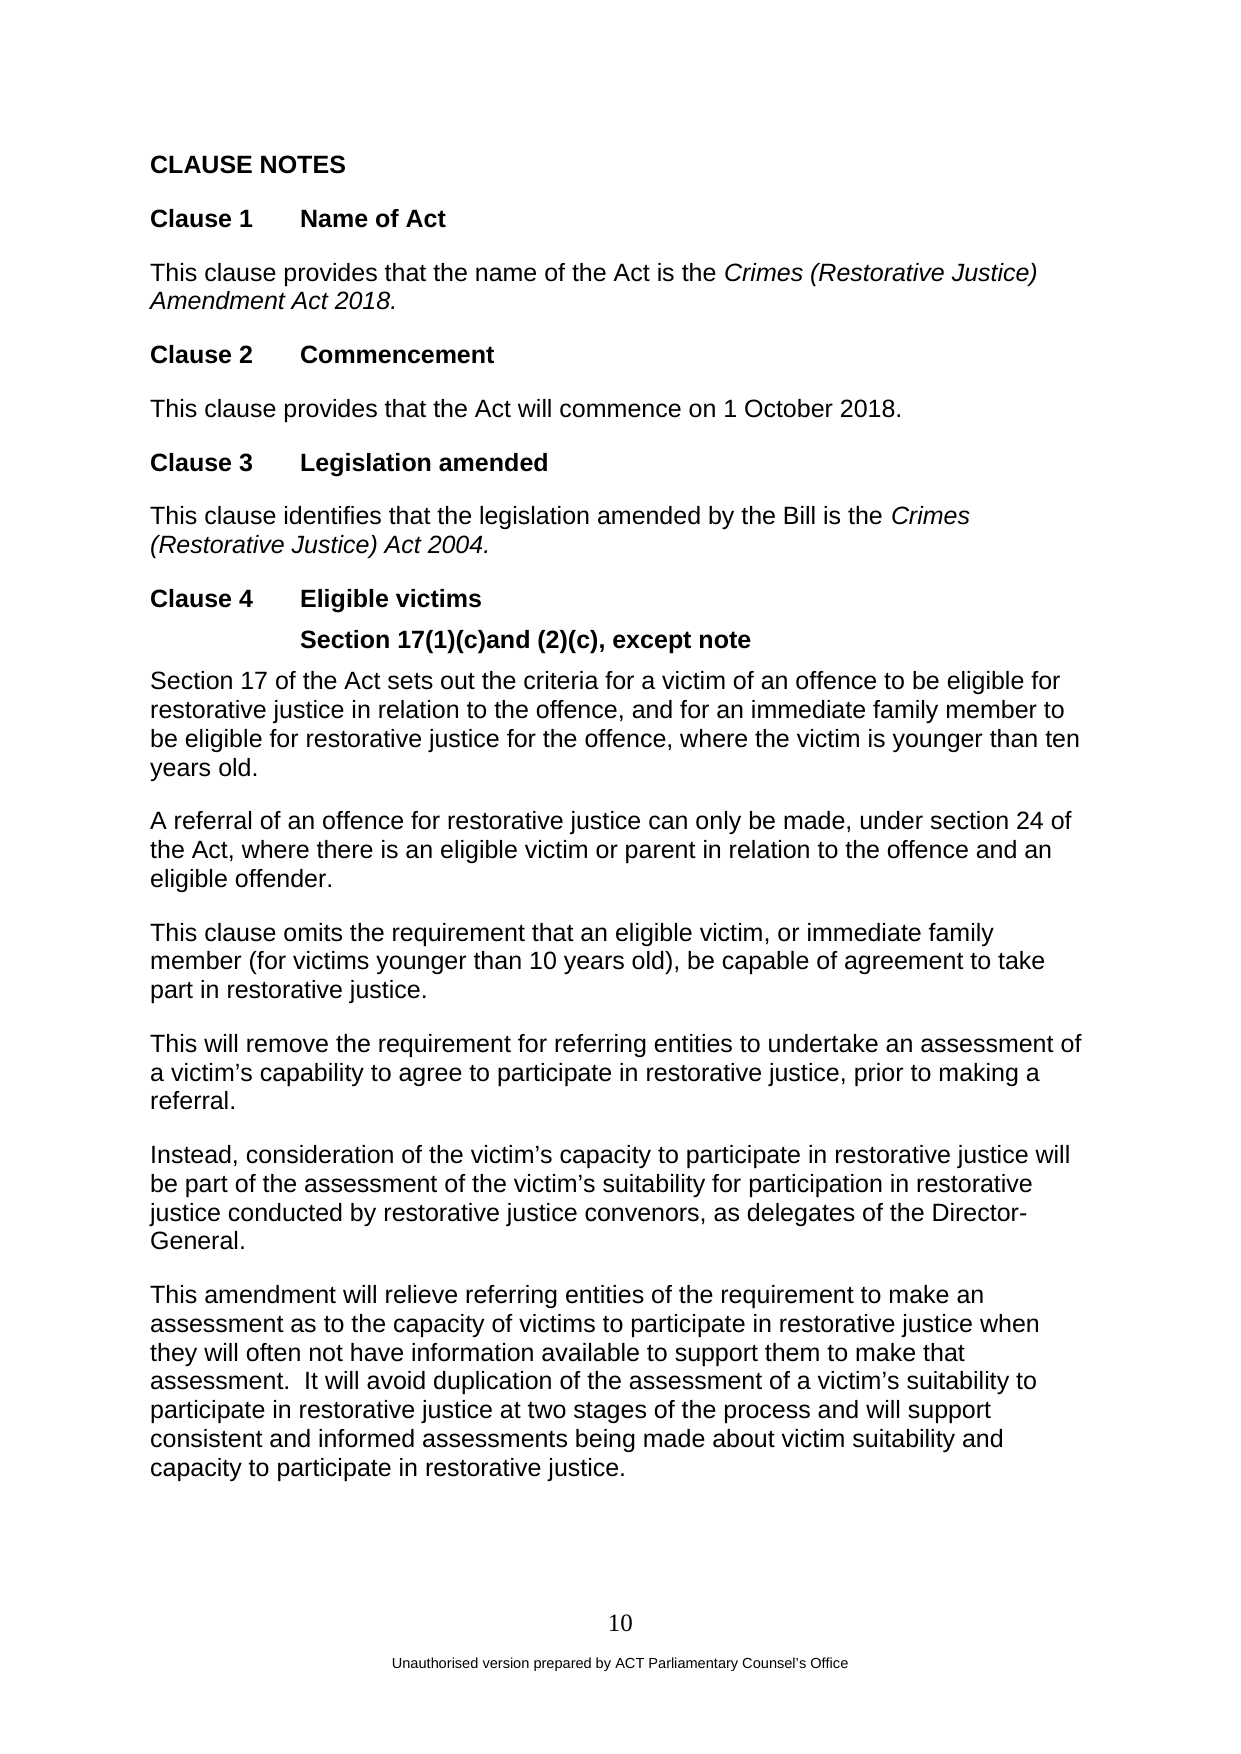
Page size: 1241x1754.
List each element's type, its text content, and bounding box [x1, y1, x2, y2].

text Section 17 of the Act sets out the criteria for a victim of an offence to be eligible for restorative justice in relation to the offence, and for an immediate family member to be eligible for restorative justice for the offence, where the victim is younger than ten years old. [150, 666, 1090, 781]
text This clause provides that the name of the Act is the Crimes (Restorative Justice) Amendment Act 2018. [150, 257, 1090, 315]
text This clause provides that the Act will commence on 1 October 2018. [150, 394, 1090, 422]
text Clause 3 Legislation amended [150, 447, 1090, 476]
text This clause omits the requirement that an eligible victim, or immediate family member (for victims younger than 10 years old), be capable of agreement to take part in restorative justice. [150, 917, 1090, 1004]
text This will remove the requirement for referring entities to undertake an assessment of a victim’s capability to agree to participate in restorative justice, prior to making a referral. [150, 1029, 1090, 1115]
text Section 17(1)(c)and (2)(c), except note [150, 625, 1090, 654]
text This clause identifies that the legislation amended by the Bill is the Crimes (Restorative Justice) Act 2004. [150, 501, 1090, 559]
text CLAUSE NOTES [150, 150, 1090, 179]
text Clause 1 Name of Act [150, 204, 1090, 232]
text Clause 4 Eligible victims [150, 584, 1090, 612]
text Clause 2 Commencement [150, 340, 1090, 369]
text This amendment will relieve referring entities of the requirement to make an assessment as to the capacity of victims to participate in restorative justice when they will often not have information available to support them to make that assessment. It will avoid duplication of the assessment of a victim’s suitability to participate in restorative justice at two stages of the process and will support consistent and informed assessments being made about victim suitability and capacity to participate in restorative justice. [150, 1280, 1090, 1481]
text A referral of an offence for restorative justice can only be made, under section 24 of the Act, where there is an eligible victim or parent in relation to the offence and an eligible offender. [150, 806, 1090, 892]
text Instead, consideration of the victim’s capacity to participate in restorative justice will be part of the assessment of the victim’s suitability for participation in restorative justice conducted by restorative justice convenors, as delegates of the Director-General. [150, 1140, 1090, 1255]
